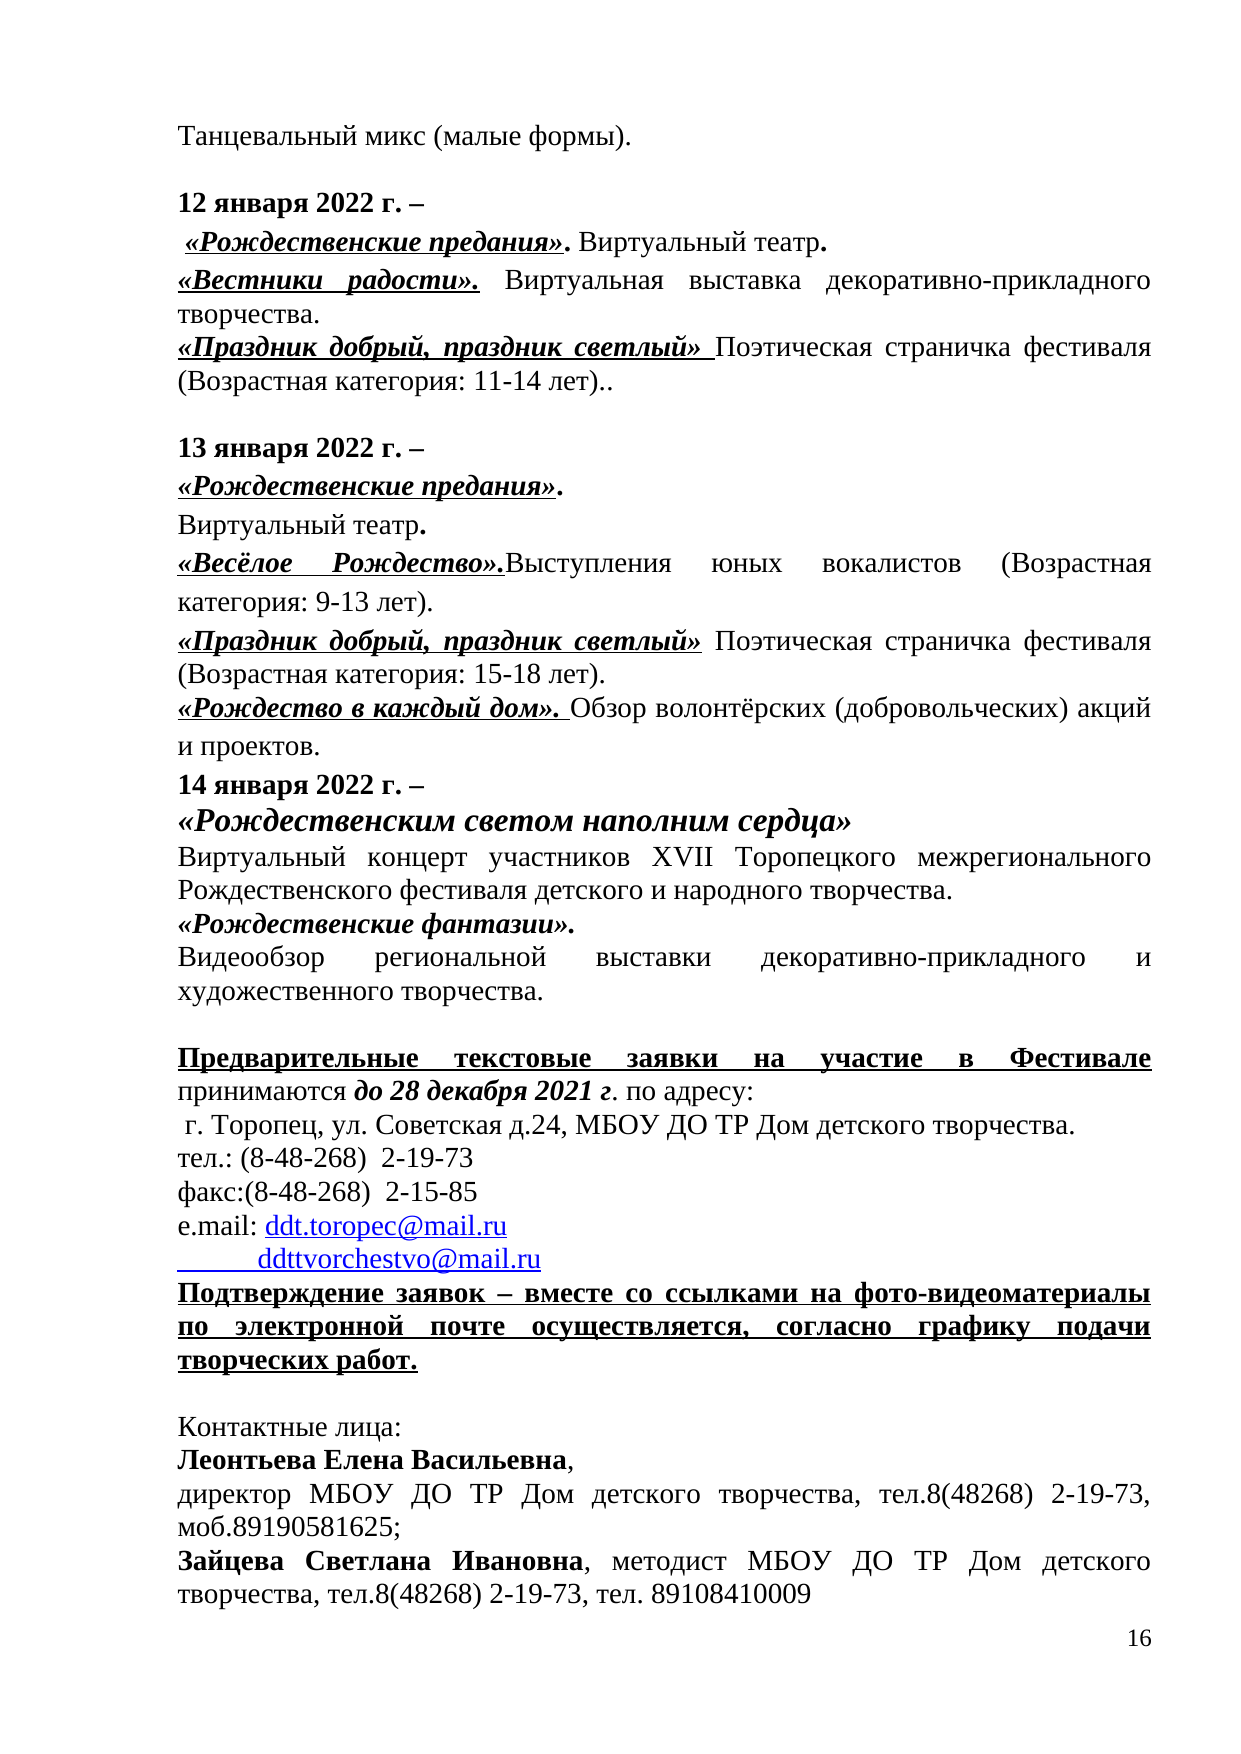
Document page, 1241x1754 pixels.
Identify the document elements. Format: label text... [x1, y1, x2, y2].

text Виртуальный театр. [177, 507, 1152, 541]
text «Праздник добрый, праздник светлый» Поэтическая страничка фестиваля (Возрастная категория: 15-18 лет). [177, 623, 1152, 690]
text Виртуальный концерт участников ХVII Торопецкого межрегионального Рождественского фестиваля детского и народного творчества. [177, 839, 1152, 906]
text Леонтьева Елена Васильевна, [177, 1442, 1152, 1476]
text «Рождество в каждый дом». Обзор волонтёрских (добровольческих) акций и проектов. [177, 690, 1152, 762]
text «Рождественские фантазии». [177, 906, 1152, 939]
text Предварительные текстовые заявки на участие в Фестивале принимаются до 28 декабря 2021 г. по адресу: [177, 1070, 1152, 1107]
text «Рождественским светом наполним сердца» [177, 800, 1152, 839]
text «Рождественские предания». [177, 468, 1152, 502]
text Предварительные текстовые заявки на участие в Фестивале принимаются до 28 декабря 2021 г. по адресу: [177, 1040, 1152, 1069]
text Подтверждение заявок – вместе со ссылками на фото-видеоматериалы по электронной почте осуществляется, согласно графику подачи творческих работ. [177, 1275, 1152, 1375]
text 12 января 2022 г. – [177, 185, 1152, 219]
text 14 января 2022 г. – [177, 767, 1152, 800]
text директор МБОУ ДО ТР Дом детского творчества, тел.8(48268) 2-19-73, моб.89190581625; [177, 1476, 1152, 1543]
text Зайцева Светлана Ивановна, методист МБОУ ДО ТР Дом детского творчества, тел.8(48268) 2-19-73, тел. 89108410009 [177, 1543, 1152, 1610]
text e.mail: ddt.toropec@mail.ru [177, 1208, 1152, 1241]
text Видеообзор региональной выставки декоративно-прикладного и художественного творчества. [177, 939, 1152, 1006]
text Танцевальный микс (малые формы). [177, 118, 1152, 152]
text тел.: (8-48-268) 2-19-73 [177, 1141, 1152, 1174]
text факс:(8-48-268) 2-15-85 [177, 1174, 1152, 1208]
text г. Торопец, ул. Советская д.24, МБОУ ДО ТР Дом детского творчества. [177, 1107, 1152, 1141]
text «Праздник добрый, праздник светлый» Поэтическая страничка фестиваля (Возрастная категория: 11-14 лет).. [177, 329, 1152, 396]
text «Вестники радости». Виртуальная выставка декоративно-прикладного творчества. [177, 262, 1152, 329]
text «Рождественские предания». Виртуальный театр. [177, 224, 1152, 257]
text «Весёлое Рождество».Выступления юных вокалистов (Возрастная категория: 9-13 лет). [177, 546, 1152, 618]
text 13 января 2022 г. – [177, 430, 1152, 463]
text ddttvorchestvo@mail.ru [177, 1241, 1152, 1275]
text Контактные лица: [177, 1409, 1152, 1442]
